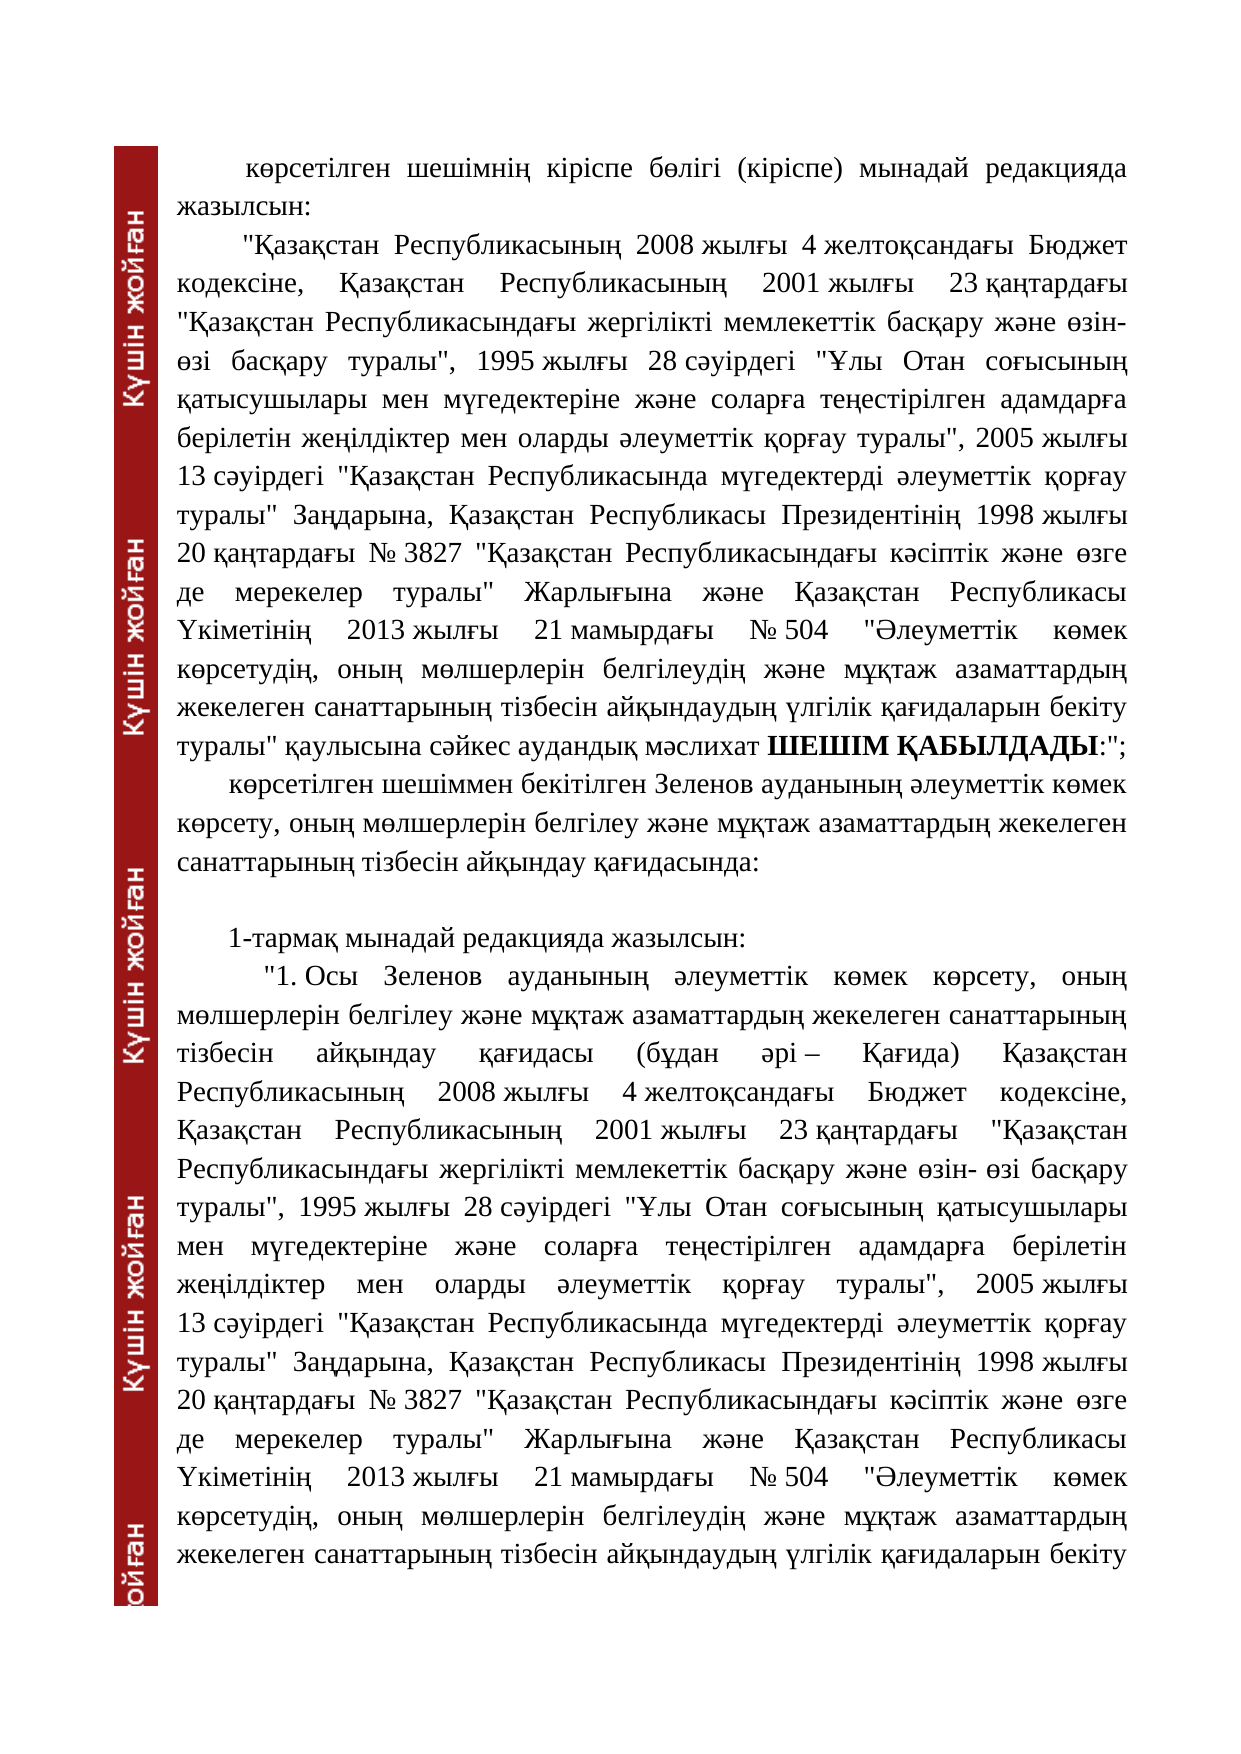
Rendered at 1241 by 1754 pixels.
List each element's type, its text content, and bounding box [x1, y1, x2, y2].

text "Қазақстан Республикасының 2008 жылғы 4 желтоқсандағы Бюджет кодексіне, Қазақстан Республикасының 2001 жылғы 23 қаңтардағы "Қазақстан Республикасындағы жергілікті мемлекеттік басқару және өзін-өзі басқару туралы", 1995 жылғы 28 сәуірдегі "Ұлы Отан соғысының қатысушылары мен мүгедектеріне және соларға теңестірілген адамдарға берілетін жеңілдіктер мен оларды әлеуметтік қорғау туралы", 2005 жылғы 13 сәуірдегі "Қазақстан Республикасында мүгедектерді әлеуметтік қорғау туралы" Заңдарына, Қазақстан Республикасы Президентінің 1998 жылғы 20 қаңтардағы № 3827 "Қазақстан Республикасындағы кәсіптік және өзге де мерекелер туралы" Жарлығына және Қазақстан Республикасы Үкіметінің 2013 жылғы 21 мамырдағы № 504 "Әлеуметтік көмек көрсетудің, оның мөлшерлерін белгілеудің және мұқтаж азаматтардың жекелеген санаттарының тізбесін айқындаудың үлгілік қағидаларын бекіту туралы" қаулысына сәйкес аудандық мәслихат ШЕШІМ ҚАБЫЛДАДЫ:"; [112, 227, 1128, 762]
picture [114, 953, 158, 958]
picture [114, 762, 158, 767]
picture [114, 1570, 158, 1606]
picture [114, 877, 158, 920]
text көрсетілген шешіммен бекітілген Зеленов ауданының әлеуметтік көмек көрсету, оның мөлшерлерін белгілеу және мұқтаж азаматтардың жекелеген санаттарының тізбесін айқындау қағидасында: [112, 767, 1128, 877]
text көрсетілген шешімнің кіріспе бөлігі (кіріспе) мынадай редакцияда жазылсын: [112, 150, 1128, 222]
text 1-тармақ мынадай редакцияда жазылсын: [112, 920, 1128, 953]
picture [114, 146, 158, 150]
picture [114, 222, 158, 227]
